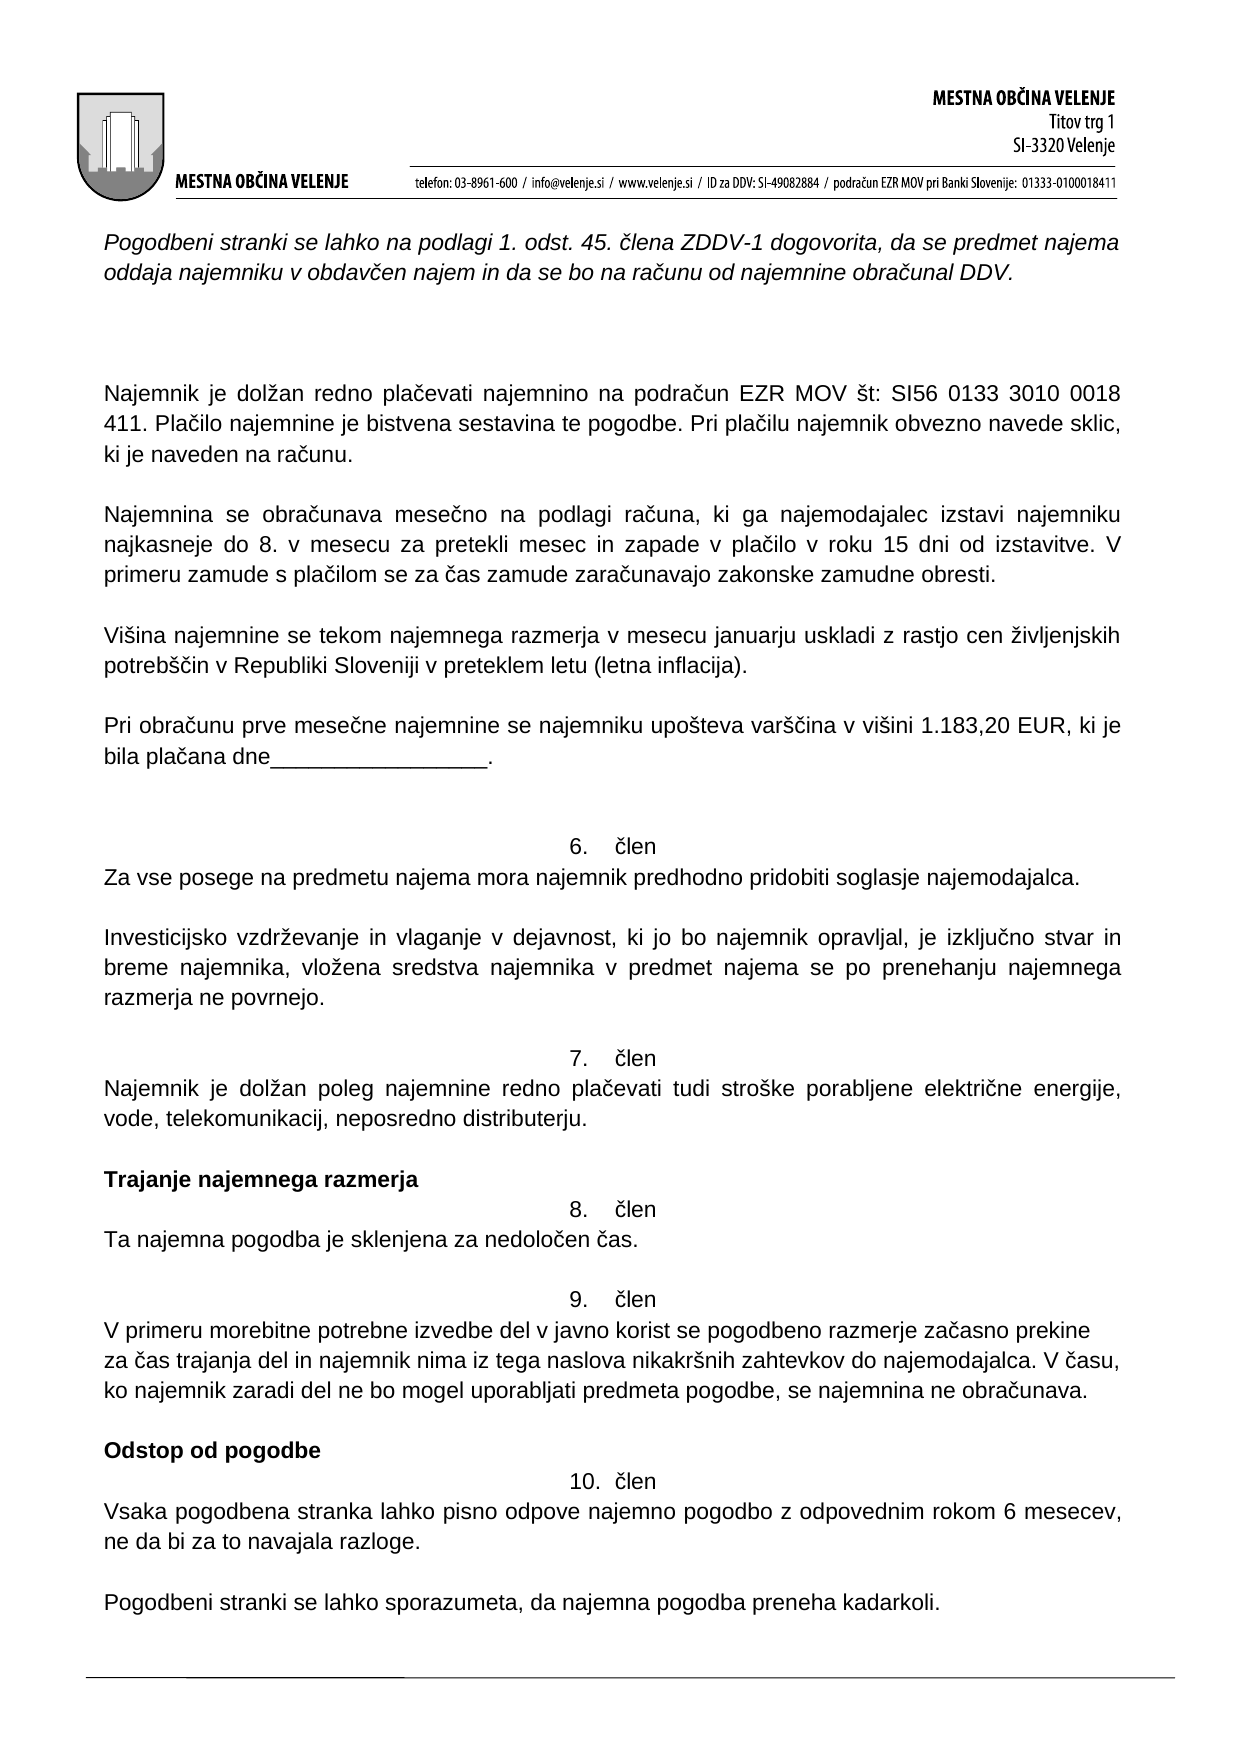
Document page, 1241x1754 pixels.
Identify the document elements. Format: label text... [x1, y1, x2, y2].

list člen [103, 1286, 1122, 1313]
list člen [103, 1045, 1122, 1071]
text Pri obračunu prve mesečne najemnine se najemniku upošteva varščina v višini 1.183,20 EUR, ki je bila plačana dne_________________. [103, 712, 1122, 769]
text Ta najemna pogodba je sklenjena za nedoločen čas. [103, 1226, 1122, 1252]
text Najemnina se obračunava mesečno na podlagi računa, ki ga najemodajalec izstavi najemniku najkasneje do 8. v mesecu za pretekli mesec in zapade v plačilo v roku 15 dni od izstavitve. V primeru zamude s plačilom se za čas zamude zaračunavajo zakonske zamudne obresti. [103, 501, 1122, 588]
text Višina najemnine se tekom najemnega razmerja v mesecu januarju uskladi z rastjo cen življenjskih potrebščin v Republiki Sloveniji v preteklem letu (letna inflacija). [103, 622, 1122, 678]
text Vsaka pogodbena stranka lahko pisno odpove najemno pogodbo z odpovednim rokom 6 mesecev, ne da bi za to navajala razloge. [103, 1498, 1122, 1554]
text Pogodbeni stranki se lahko sporazumeta, da najemna pogodba preneha kadarkoli. [103, 1588, 1122, 1615]
list člen [103, 1196, 1122, 1222]
text Investicijsko vzdrževanje in vlaganje v dejavnost, ki jo bo najemnik opravljal, je izključno stvar in breme najemnika, vložena sredstva najemnika v predmet najema se po prenehanju najemnega razmerja ne povrnejo. [103, 924, 1122, 1011]
text Odstop od pogodbe [103, 1437, 1122, 1464]
text Trajanje najemnega razmerja [103, 1166, 1122, 1192]
text V primeru morebitne potrebne izvedbe del v javno korist se pogodbeno razmerje začasno prekine za čas trajanja del in najemnik nima iz tega naslova nikakršnih zahtevkov do najemodajalca. V času, ko najemnik zaradi del ne bo mogel uporabljati predmeta pogodbe, se najemnina ne obračunava. [103, 1317, 1120, 1403]
text Za vse posege na predmetu najema mora najemnik predhodno pridobiti soglasje najemodajalca. [103, 863, 1122, 890]
text Najemnik je dolžan redno plačevati najemnino na podračun EZR MOV št: SI56 0133 3010 0018 411. Plačilo najemnine je bistvena sestavina te pogodbe. Pri plačilu najemnik obvezno navede sklic, ki je naveden na računu. [103, 380, 1122, 467]
text Najemnik je dolžan poleg najemnine redno plačevati tudi stroške porabljene električne energije, vode, telekomunikacij, neposredno distributerju. [103, 1075, 1122, 1131]
list člen [103, 833, 1122, 859]
text Pogodbeni stranki se lahko na podlagi 1. odst. 45. člena ZDDV-1 dogovorita, da se predmet najema oddaja najemniku v obdavčen najem in da se bo na računu od najemnine obračunal DDV. [103, 229, 1122, 286]
list člen [103, 1468, 1122, 1494]
